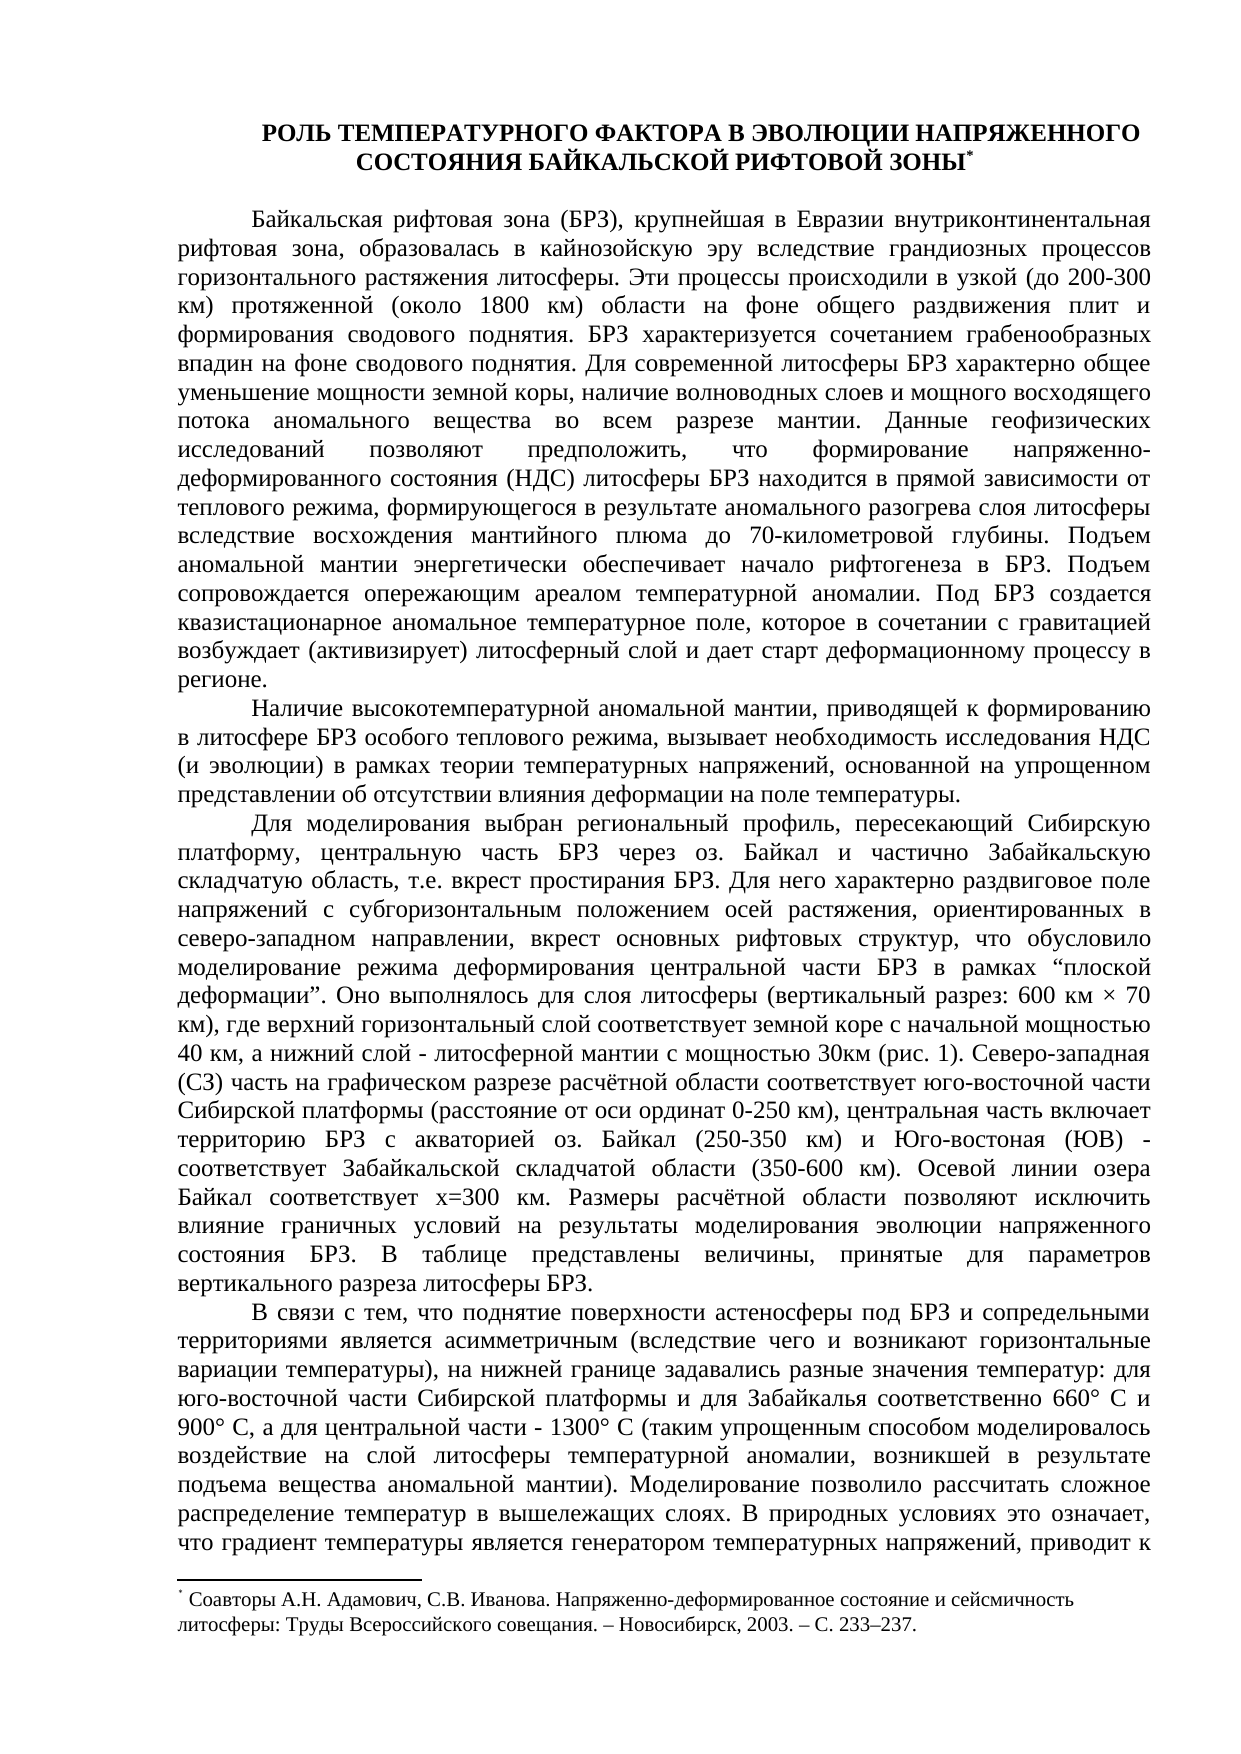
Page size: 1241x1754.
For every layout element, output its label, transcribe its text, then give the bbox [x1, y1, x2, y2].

text Наличие высокотемпературной аномальной мантии, приводящей к формированию в литосфере БРЗ особого теплового режима, вызывает необходимость исследования НДС (и эволюции) в рамках теории температурных напряжений, основанной на упрощенном представлении об отсутствии влияния деформации на поле температуры. [177, 693, 1152, 808]
text Байкальская рифтовая зона (БРЗ), крупнейшая в Евразии внутриконтинентальная рифтовая зона, образовалась в кайнозойскую эру вследствие грандиозных процессов горизонтального растяжения литосферы. Эти процессы происходили в узкой (до 200-300 км) протяженной (около 1800 км) области на фоне общего раздвижения плит и формирования сводового поднятия. БРЗ характеризуется сочетанием грабенообразных впадин на фоне сводового поднятия. Для современной литосферы БРЗ характерно общее уменьшение мощности земной коры, наличие волноводных слоев и мощного восходящего потока аномального вещества во всем разрезе мантии. Данные геофизических исследований позволяют предположить, что формирование напряженно-деформированного состояния (НДС) литосферы БРЗ находится в прямой зависимости от теплового режима, формирующегося в результате аномального разогрева слоя литосферы вследствие восхождения мантийного плюма до 70-километровой глубины. Подъем аномальной мантии энергетически обеспечивает начало рифтогенеза в БРЗ. Подъем сопровождается опережающим ареалом температурной аномалии. Под БРЗ создается квазистационарное аномальное температурное поле, которое в сочетании с гравитацией возбуждает (активизирует) литосферный слой и дает старт деформационному процессу в регионе. [177, 204, 1152, 693]
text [177, 1297, 1152, 1556]
text РОЛЬ ТЕМПЕРАТУРНОГО ФАКТОРА В ЭВОЛЮЦИИ НАПРЯЖЕННОГО СОСТОЯНИЯ БАЙКАЛЬСКОЙ РИФТОВОЙ ЗОНЫ* [177, 118, 1152, 176]
text Для моделирования выбран региональный профиль, пересекающий Сибирскую платформу, центральную часть БРЗ через оз. Байкал и частично Забайкальскую складчатую область, т.е. вкрест простирания БРЗ. Для него характерно раздвиговое поле напряжений с субгоризонтальным положением осей растяжения, ориентированных в северо-западном направлении, вкрест основных рифтовых структур, что обусловило моделирование режима деформирования центральной части БРЗ в рамках “плоской деформации”. Оно выполнялось для слоя литосферы (вертикальный разрез: 600 км × 70 км), где верхний горизонтальный слой соответствует земной коре с начальной мощностью 40 км, а нижний слой - литосферной мантии с мощностью 30км (рис. 1). Северо-западная (СЗ) часть на графическом разрезе расчётной области соответствует юго-восточной части Сибирской платформы (расстояние от оси ординат 0-250 км), центральная часть включает территорию БРЗ с акваторией оз. Байкал (250-350 км) и Юго-востоная (ЮВ) - соответствует Забайкальской складчатой области (350-600 км). Осевой линии озера Байкал соответствует х=300 км. Размеры расчётной области позволяют исключить влияние граничных условий на результаты моделирования эволюции напряженного состояния БРЗ. В таблице представлены величины, принятые для параметров вертикального разреза литосферы БРЗ. [177, 808, 1152, 1297]
